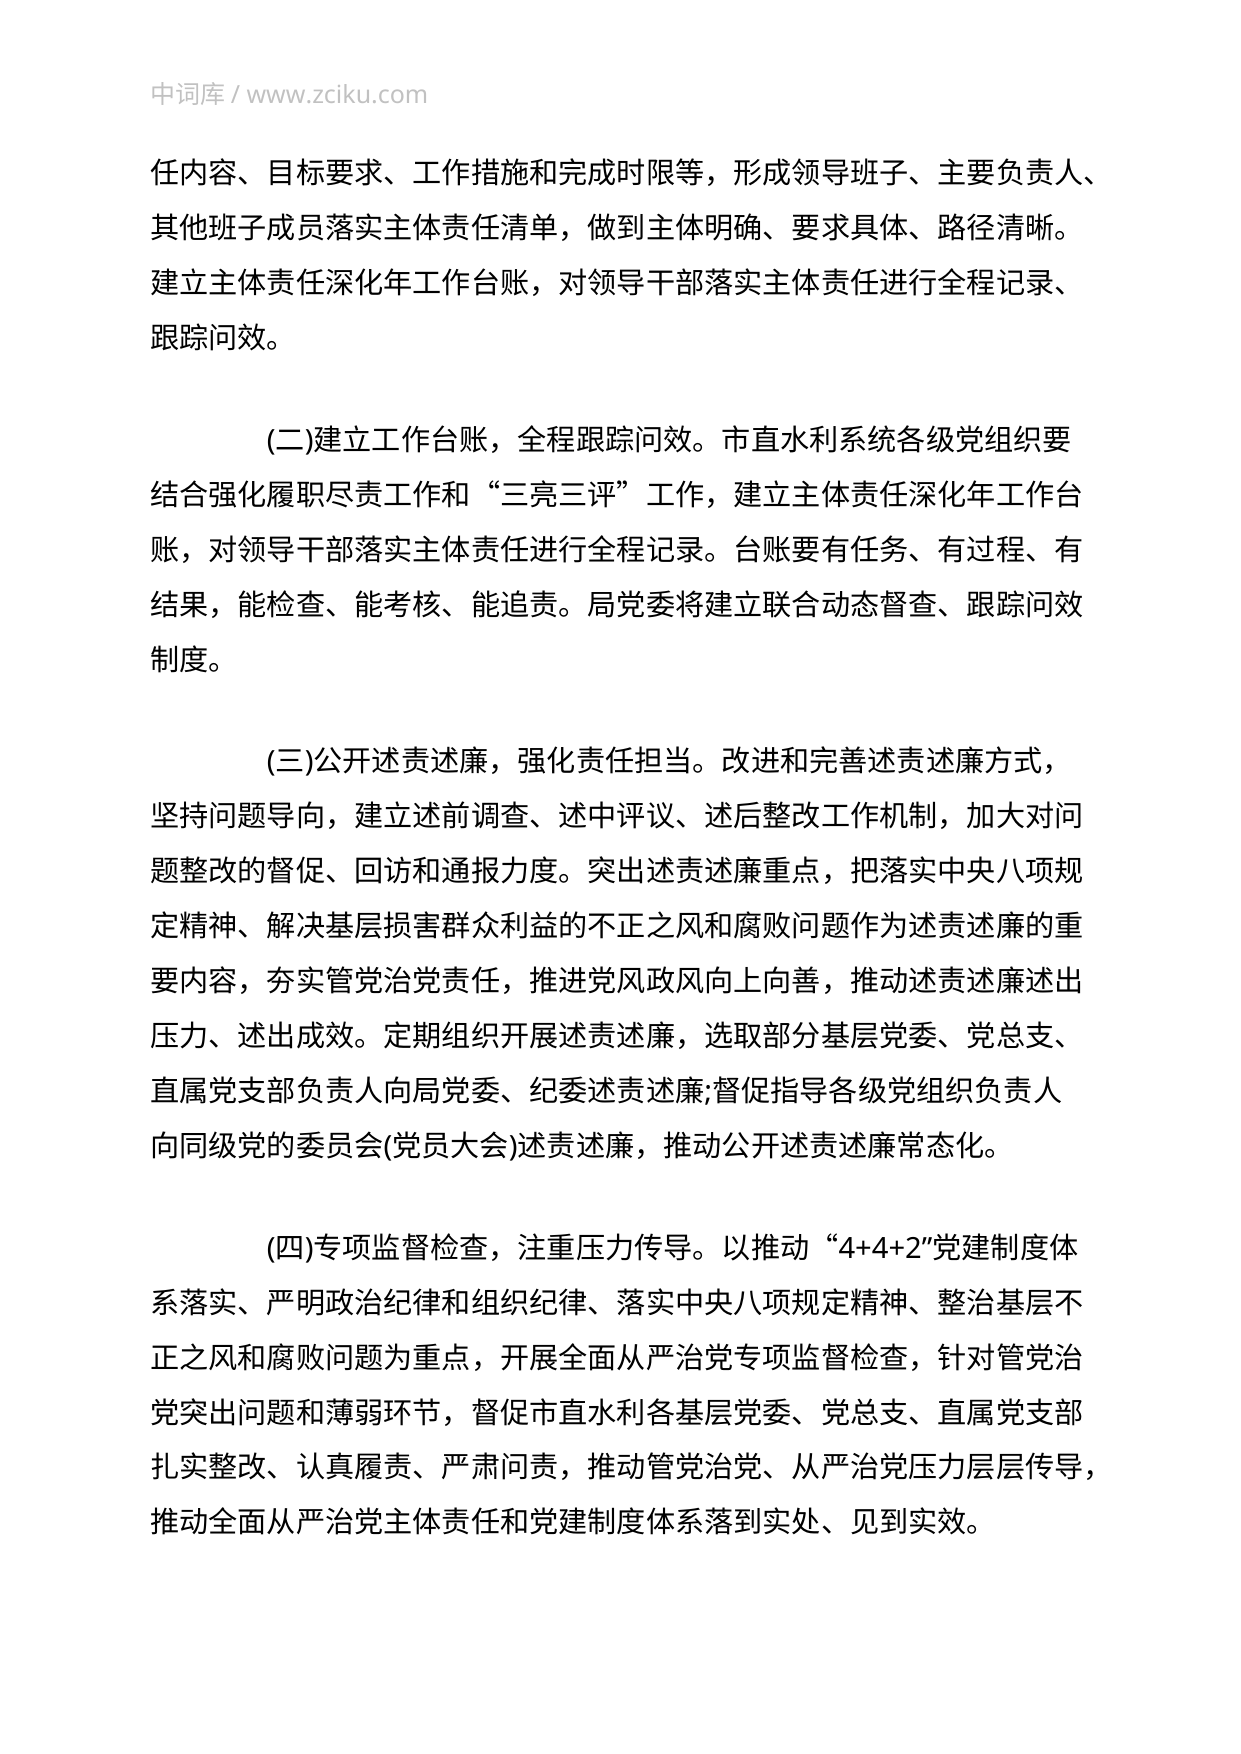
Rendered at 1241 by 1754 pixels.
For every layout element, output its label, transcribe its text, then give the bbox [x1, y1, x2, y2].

text (二)建立工作台账，全程跟踪问效。市直水利系统各级党组织要结合强化履职尽责工作和“三亮三评”工作，建立主体责任深化年工作台账，对领导干部落实主体责任进行全程记录。台账要有任务、有过程、有结果，能检查、能考核、能追责。局党委将建立联合动态督查、跟踪问效制度。 [150, 416, 1090, 678]
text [150, 150, 1090, 357]
text (三)公开述责述廉，强化责任担当。改进和完善述责述廉方式，坚持问题导向，建立述前调查、述中评议、述后整改工作机制，加大对问题整改的督促、回访和通报力度。突出述责述廉重点，把落实中央八项规定精神、解决基层损害群众利益的不正之风和腐败问题作为述责述廉的重要内容，夯实管党治党责任，推进党风政风向上向善，推动述责述廉述出压力、述出成效。定期组织开展述责述廉，选取部分基层党委、党总支、直属党支部负责人向局党委、纪委述责述廉;督促指导各级党组织负责人向同级党的委员会(党员大会)述责述廉，推动公开述责述廉常态化。 [150, 738, 1090, 1165]
text (四)专项监督检查，注重压力传导。以推动“4+4+2”党建制度体系落实、严明政治纪律和组织纪律、落实中央八项规定精神、整治基层不正之风和腐败问题为重点，开展全面从严治党专项监督检查，针对管党治党突出问题和薄弱环节，督促市直水利各基层党委、党总支、直属党支部扎实整改、认真履责、严肃问责，推动管党治党、从严治党压力层层传导，推动全面从严治党主体责任和党建制度体系落到实处、见到实效。 [150, 1224, 1090, 1541]
